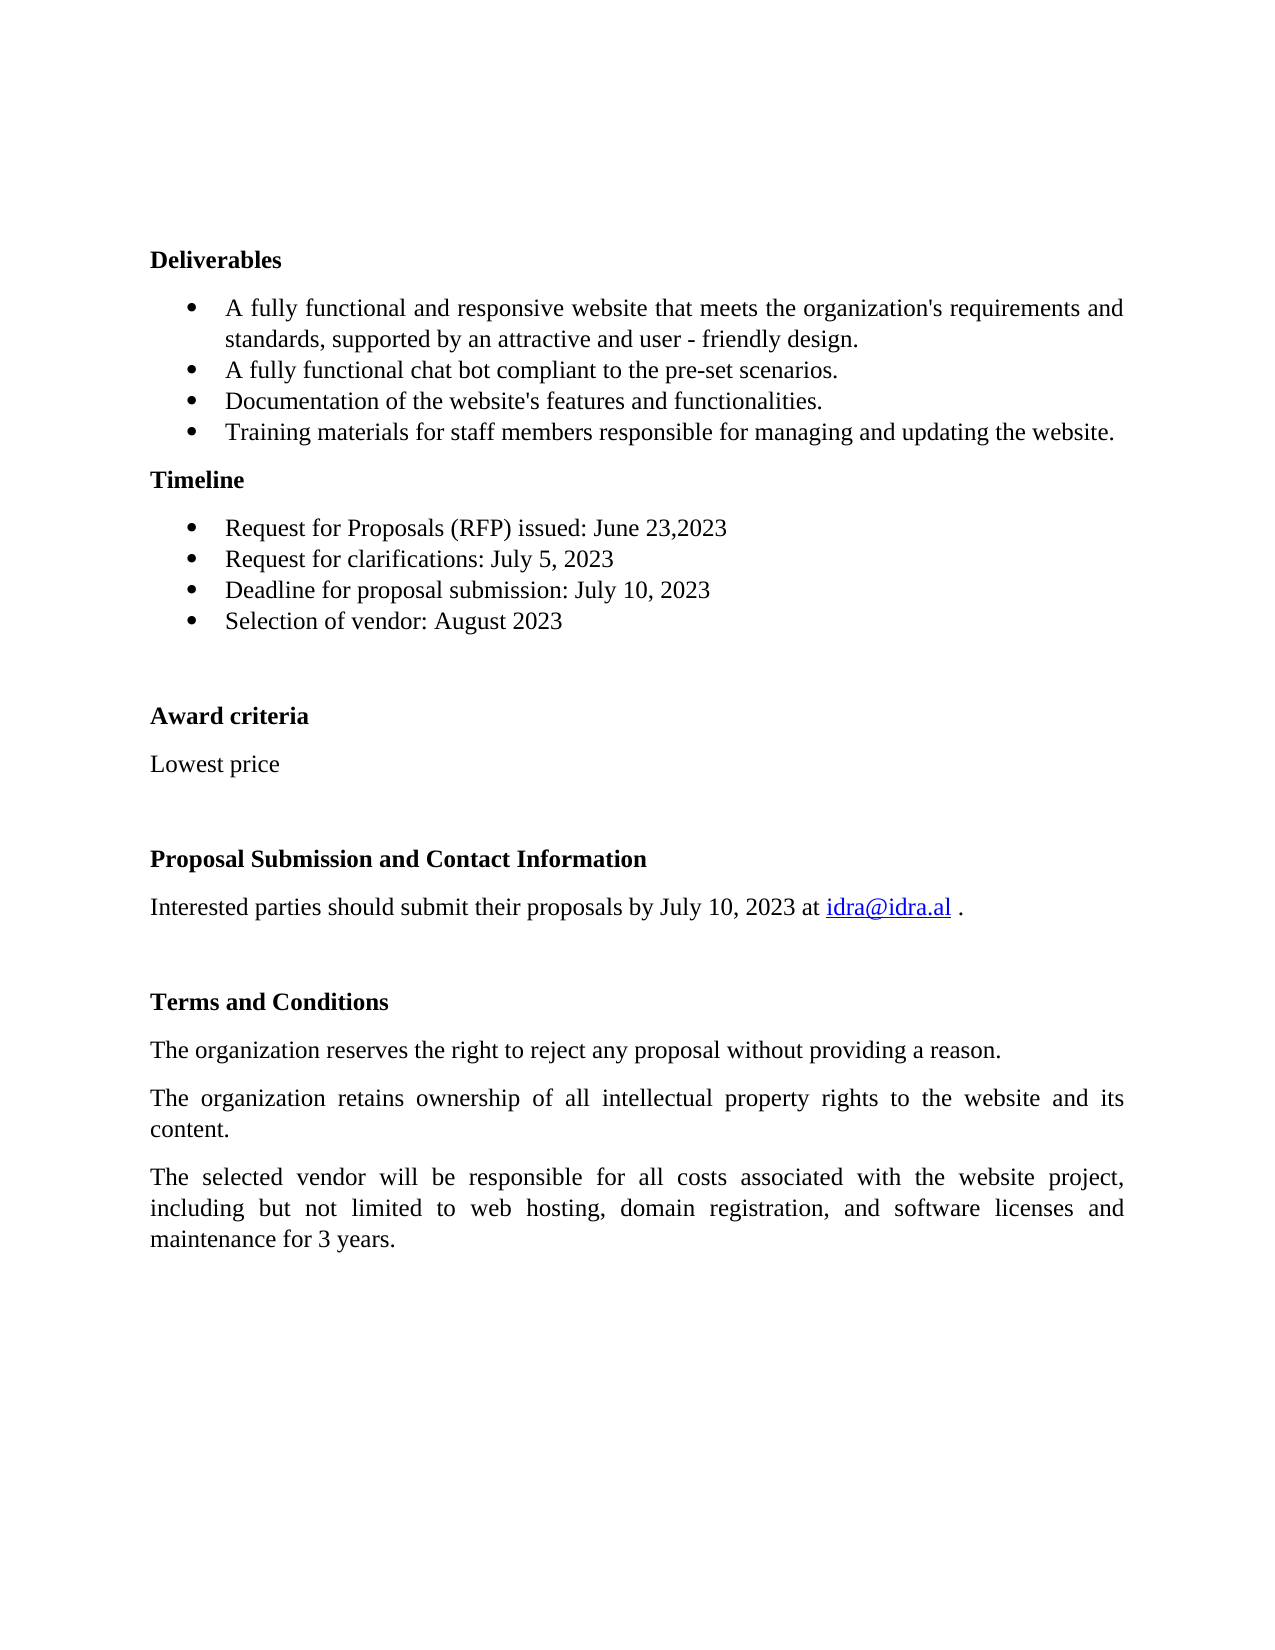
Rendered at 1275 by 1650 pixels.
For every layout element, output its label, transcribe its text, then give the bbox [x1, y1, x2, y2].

text Lowest price [150, 749, 1125, 778]
list Documentation of the website's features and functionalities. [187, 386, 1125, 415]
text Timeline [150, 465, 1125, 494]
list A fully functional and responsive website that meets the organization's requirements and standards, supported by an attractive and user - friendly design. [187, 293, 1125, 353]
text The selected vendor will be responsible for all costs associated with the website project, including but not limited to web hosting, domain registration, and software licenses and maintenance for 3 years. [150, 1162, 1125, 1252]
list Deadline for proposal submission: July 10, 2023 [187, 575, 1125, 603]
text The organization reserves the right to reject any proposal without providing a reason. [150, 1035, 1125, 1064]
list Request for clarifications: July 5, 2023 [187, 544, 1125, 572]
list Training materials for staff members responsible for managing and updating the website. [187, 417, 1125, 446]
text The organization retains ownership of all intellectual property rights to the website and its content. [150, 1083, 1125, 1143]
list Request for Proposals (RFP) issued: June 23,2023 [187, 513, 1125, 541]
text Award criteria [150, 701, 1125, 730]
text Deliverables [150, 245, 1125, 274]
text Proposal Submission and Contact Information [150, 844, 1125, 873]
list A fully functional chat bot compliant to the pre-set scenarios. [187, 355, 1125, 384]
text Interested parties should submit their proposals by July 10, 2023 at idra@idra.al . [150, 892, 1125, 921]
list Selection of vendor: August 2023 [187, 606, 1125, 634]
text Terms and Conditions [150, 987, 1125, 1016]
